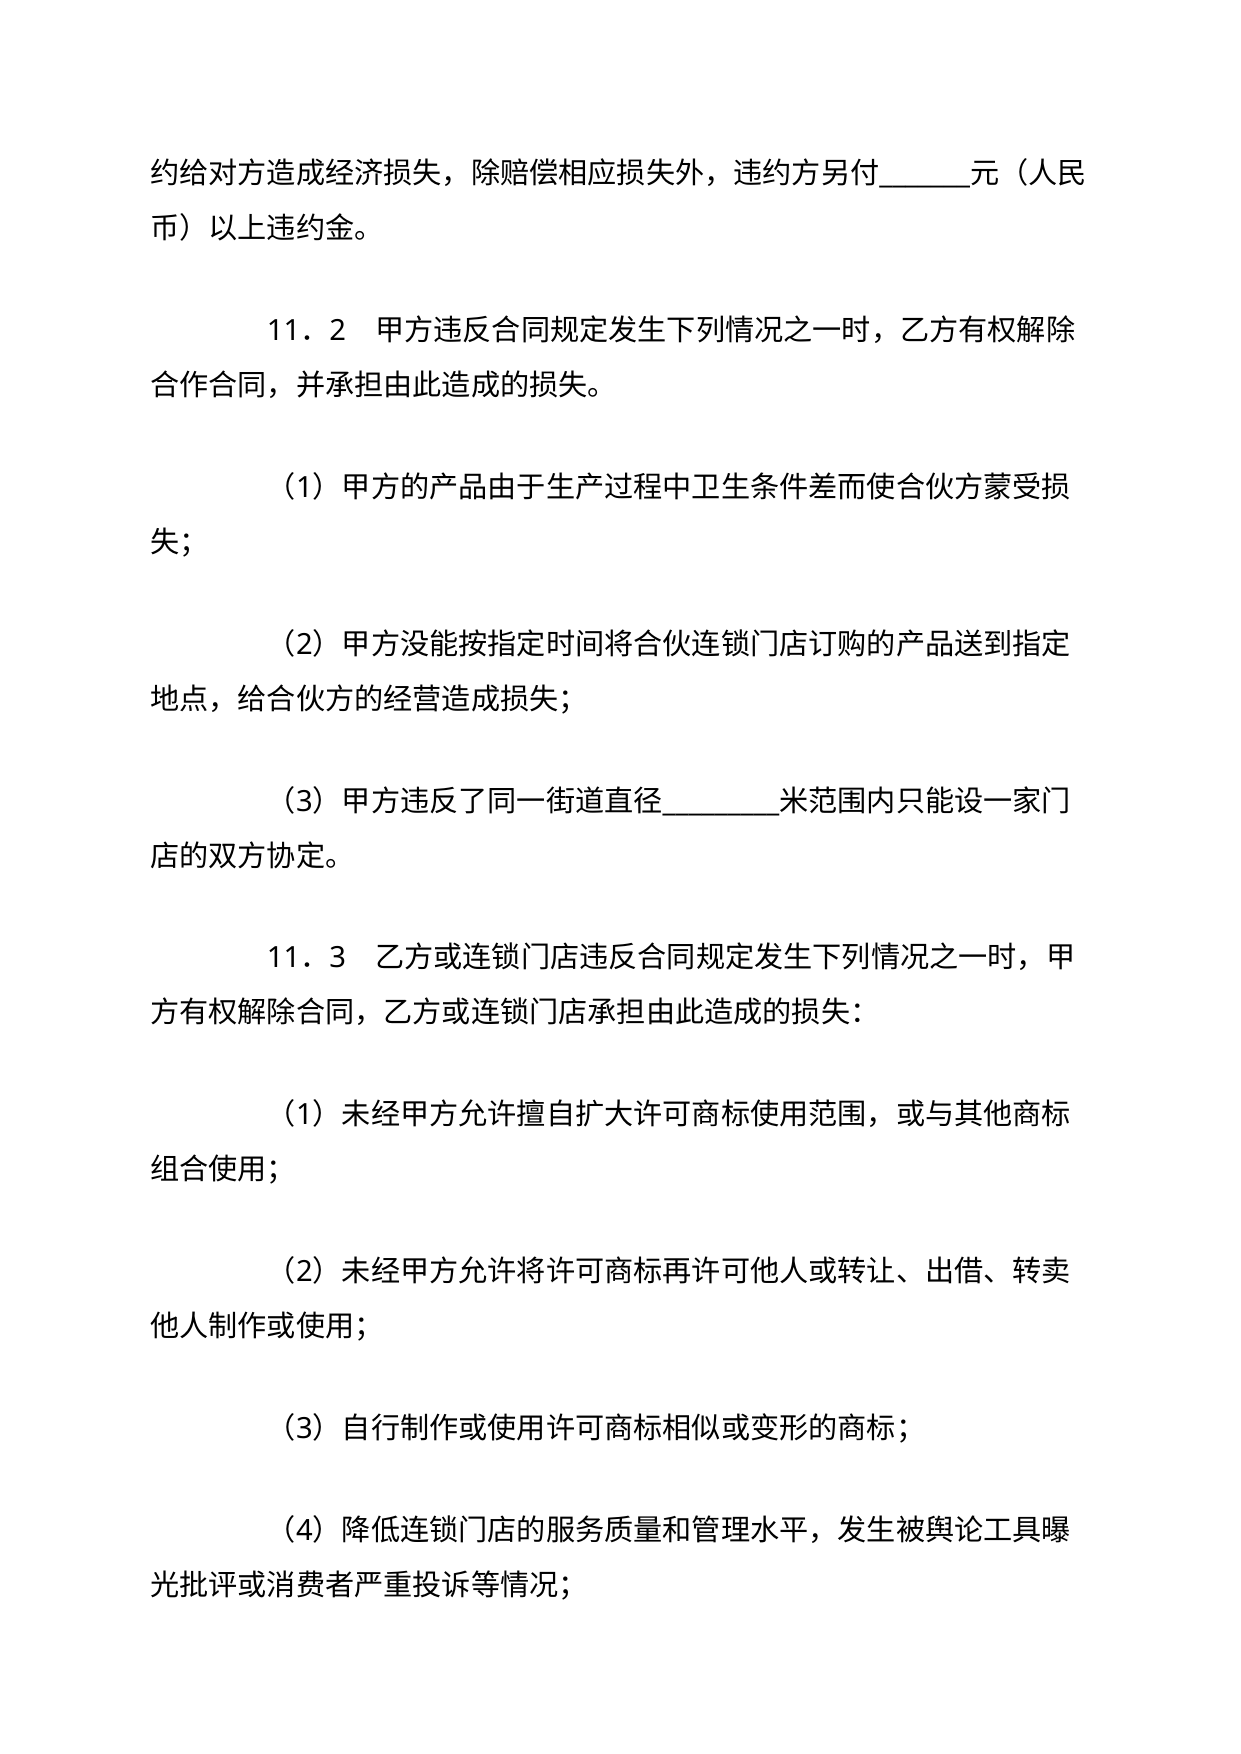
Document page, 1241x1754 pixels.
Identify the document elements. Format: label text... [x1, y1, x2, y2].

text （3）甲方违反了同一街道直径_________米范围内只能设一家门店的双方协定。 [150, 777, 1090, 874]
text （2）未经甲方允许将许可商标再许可他人或转让、出借、转卖他人制作或使用； [150, 1247, 1090, 1345]
text （1）未经甲方允许擅自扩大许可商标使用范围，或与其他商标组合使用； [150, 1091, 1090, 1188]
text 11．2 甲方违反合同规定发生下列情况之一时，乙方有权解除合作合同，并承担由此造成的损失。 [150, 307, 1090, 404]
text （4）降低连锁门店的服务质量和管理水平，发生被舆论工具曝光批评或消费者严重投诉等情况； [150, 1506, 1090, 1603]
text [150, 150, 1090, 247]
text （3）自行制作或使用许可商标相似或变形的商标； [150, 1404, 1090, 1447]
text （1）甲方的产品由于生产过程中卫生条件差而使合伙方蒙受损失； [150, 463, 1090, 561]
text （2）甲方没能按指定时间将合伙连锁门店订购的产品送到指定地点，给合伙方的经营造成损失； [150, 620, 1090, 718]
text 11．3 乙方或连锁门店违反合同规定发生下列情况之一时，甲方有权解除合同，乙方或连锁门店承担由此造成的损失： [150, 934, 1090, 1031]
